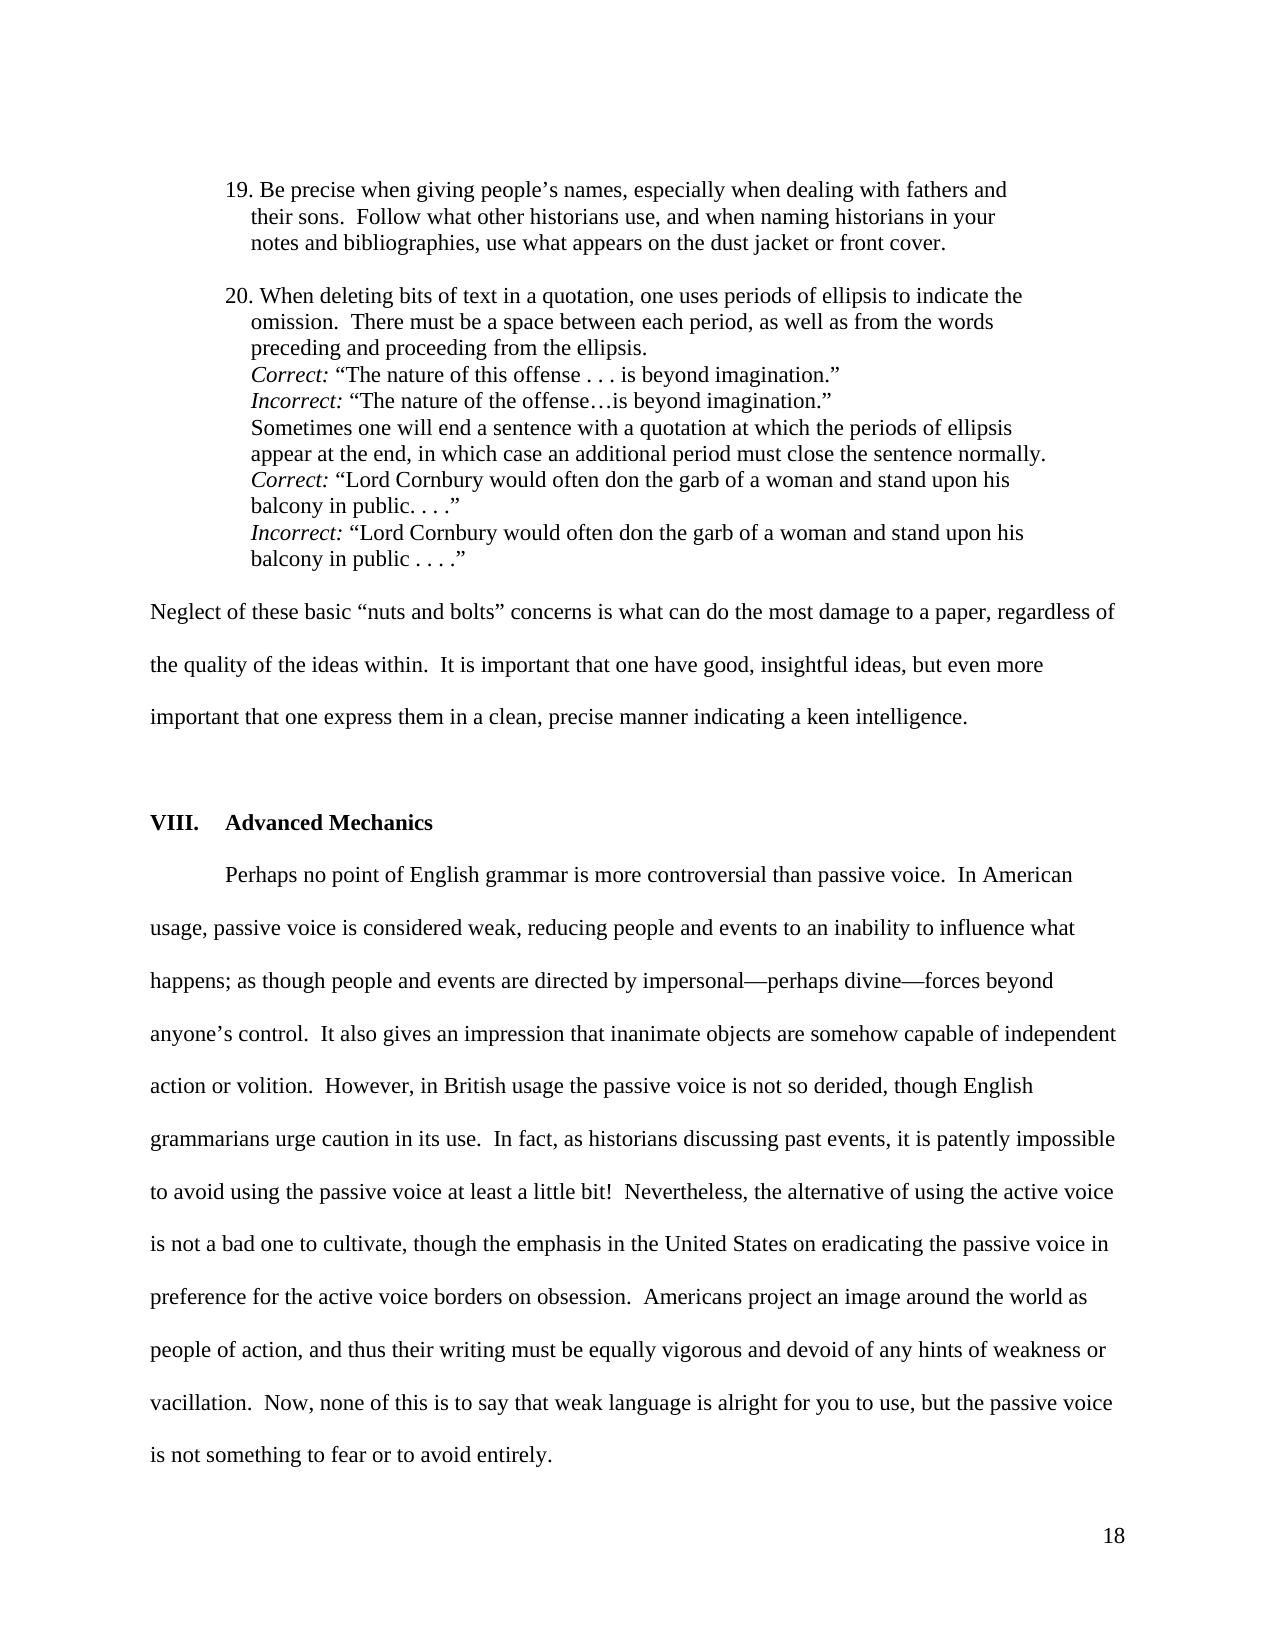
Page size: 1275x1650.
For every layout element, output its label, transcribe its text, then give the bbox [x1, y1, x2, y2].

text Incorrect: “Lord Cornbury would often don the garb of a woman and stand upon his balcony in public . . . .” [225, 519, 1050, 572]
text Correct: “The nature of this offense . . . is beyond imagination.” [225, 361, 1050, 387]
text Perhaps no point of English grammar is more controversial than passive voice. In American usage, passive voice is considered weak, reducing people and events to an inability to influence what happens; as though people and events are directed by impersonal—perhaps divine—forces beyond anyone’s control. It also gives an impression that inanimate objects are somehow capable of independent action or volition. However, in British usage the passive voice is not so derided, though English grammarians urge caution in its use. In fact, as historians discussing past events, it is patently impossible to avoid using the passive voice at least a little bit! Nevertheless, the alternative of using the active voice is not a bad one to cultivate, though the emphasis in the United States on eradicating the passive voice in preference for the active voice borders on obsession. Americans project an image around the world as people of action, and thus their writing must be equally vigorous and devoid of any hints of weakness or vacillation. Now, none of this is to say that weak language is alright for you to use, but the passive voice is not something to fear or to avoid entirely. [150, 862, 1125, 1468]
text Incorrect: “The nature of the offense…is beyond imagination.” [225, 387, 1050, 413]
text Correct: “Lord Cornbury would often don the garb of a woman and stand upon his balcony in public. . . .” [225, 466, 1050, 519]
text 20. When deleting bits of text in a quotation, one uses periods of ellipsis to indicate the omission. There must be a space between each period, as well as from the words preceding and proceeding from the ellipsis. [225, 282, 1050, 361]
text Neglect of these basic “nuts and bolts” concerns is what can do the most damage to a paper, regardless of the quality of the ideas within. It is important that one have good, insightful ideas, but even more important that one express them in a clean, precise manner indicating a keen intelligence. [150, 598, 1125, 730]
text Sometimes one will end a sentence with a quotation at which the periods of ellipsis appear at the end, in which case an additional period must close the sentence normally. [225, 413, 1050, 466]
text 19. Be precise when giving people’s names, especially when dealing with fathers and their sons. Follow what other historians use, and when naming historians in your notes and bibliographies, use what appears on the dust jacket or front cover. [225, 176, 1050, 255]
text VIII. Advanced Mechanics [150, 809, 1125, 835]
